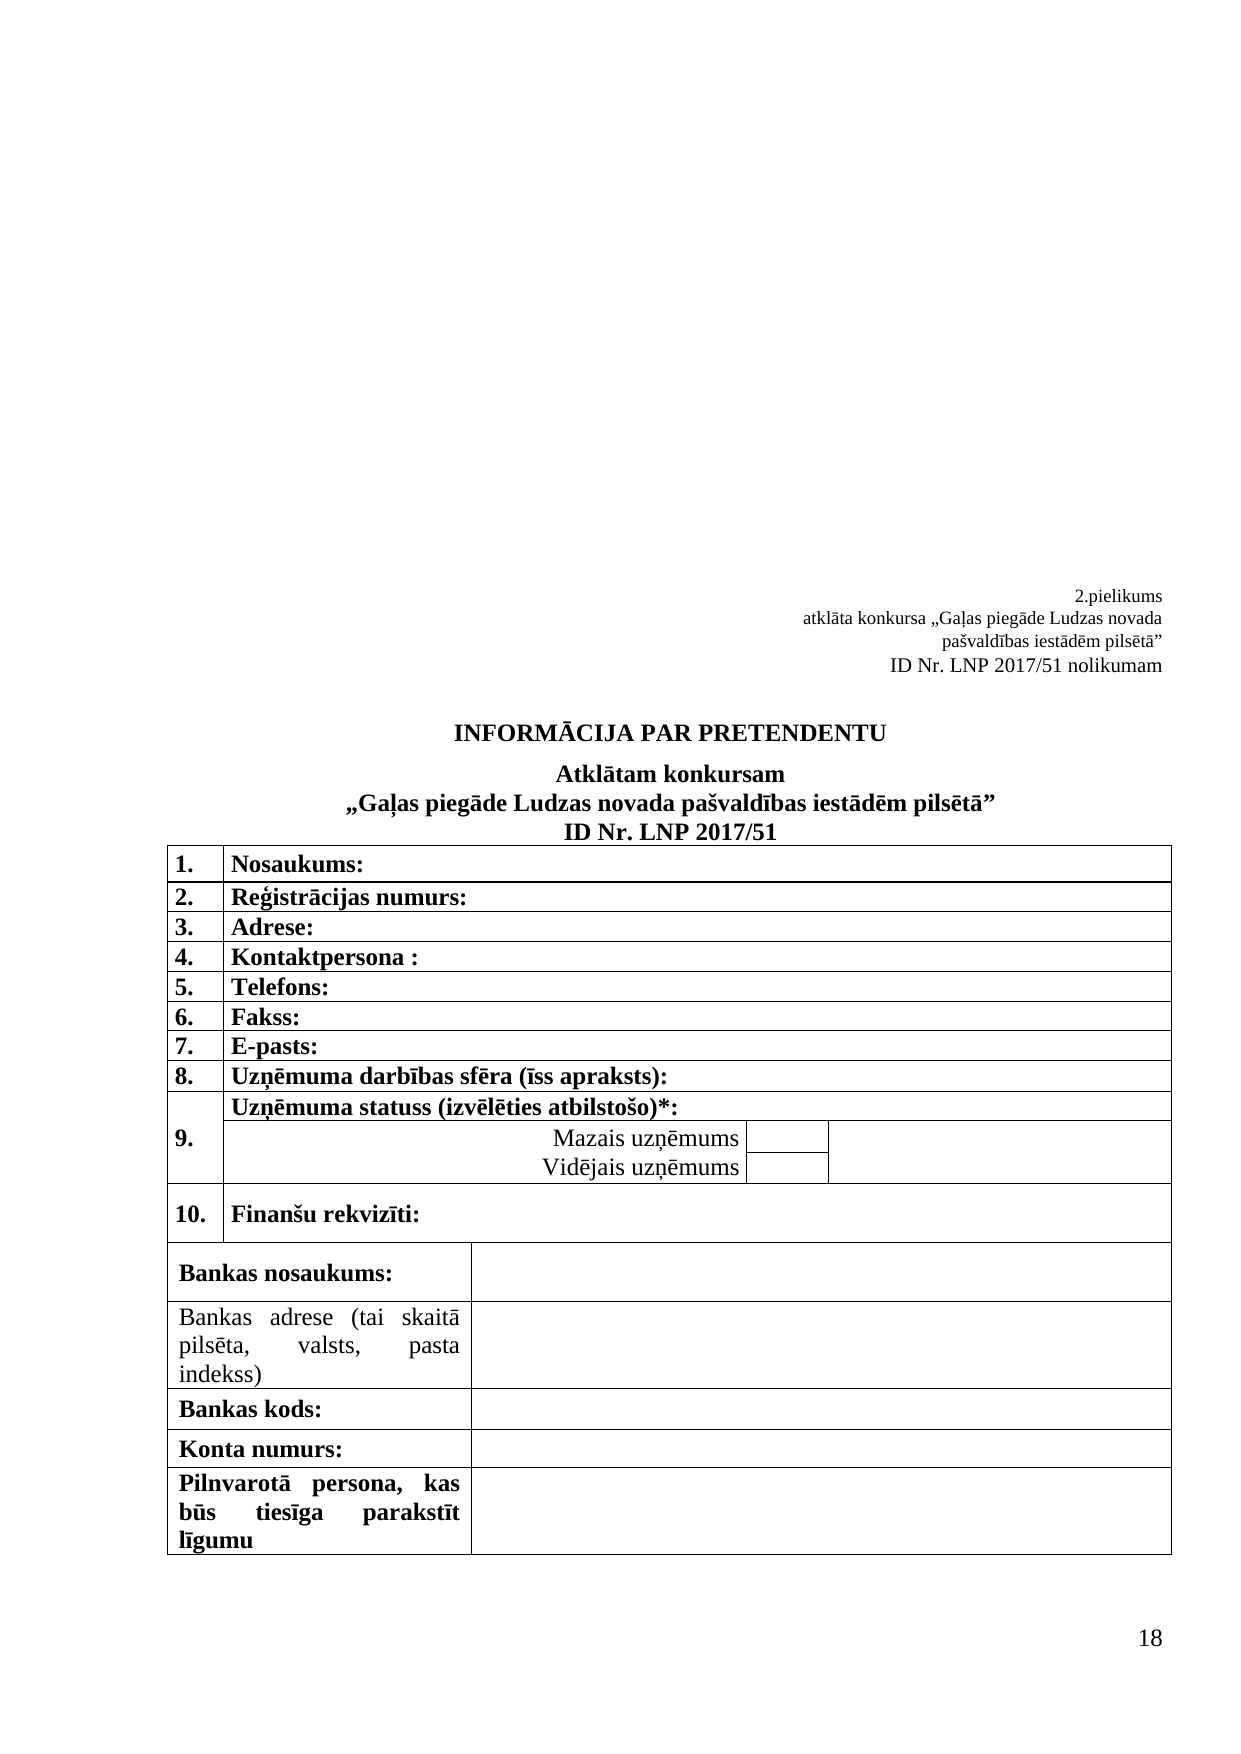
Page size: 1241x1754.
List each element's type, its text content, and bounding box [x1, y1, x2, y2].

table_cell Bankas kods: [168, 1389, 471, 1429]
table_cell [829, 1121, 1171, 1183]
table_cell Finanšu rekvizīti: [224, 1184, 1171, 1242]
text 2.pielikums [178, 585, 1162, 607]
table_cell Bankas adrese (tai skaitā pilsēta, valsts, pasta indekss) [168, 1302, 471, 1388]
table_cell Adrese: [224, 912, 1171, 941]
table_cell Uzņēmuma darbības sfēra (īss apraksts): [224, 1061, 1171, 1091]
text ID Nr. LNP 2017/51 nolikumam [178, 652, 1162, 677]
table_cell [747, 1121, 828, 1152]
table_cell [747, 1153, 828, 1183]
text Atklātam konkursam [178, 759, 1162, 788]
table_cell Bankas nosaukums: [168, 1243, 471, 1301]
table_cell [472, 1389, 1171, 1429]
table_cell 7. [168, 1031, 223, 1060]
text Informācija par pretendentu [178, 718, 1162, 747]
table_cell 8. [168, 1061, 223, 1091]
table_cell 6. [168, 1002, 223, 1030]
table_cell Konta numurs: [168, 1430, 471, 1467]
table_cell Pilnvarotā persona, kas būs tiesīga parakstīt līgumu [168, 1468, 471, 1554]
table_cell Uzņēmuma statuss (izvēlēties atbilstošo)*: [224, 1092, 1171, 1120]
table_cell 10. [168, 1184, 223, 1242]
table_cell Kontaktpersona : [224, 942, 1171, 971]
table_cell 2. [168, 883, 223, 911]
table_cell E-pasts: [224, 1031, 1171, 1060]
table_header Nosaukums: [224, 846, 1171, 881]
table_cell [472, 1430, 1171, 1467]
table_cell Mazais uzņēmums Vidējais uzņēmums [224, 1121, 746, 1183]
table_cell 9. [168, 1092, 223, 1183]
table_cell 3. [168, 912, 223, 941]
text „Gaļas piegāde Ludzas novada pašvaldības iestādēm pilsētā” [178, 788, 1162, 817]
table_cell Fakss: [224, 1002, 1171, 1030]
table_header 1. [168, 846, 223, 881]
table_cell [472, 1468, 1171, 1554]
table_cell 4. [168, 942, 223, 971]
text atklāta konkursa „Gaļas piegāde Ludzas novada pašvaldības iestādēm pilsētā” [791, 607, 1162, 652]
table_cell Telefons: [224, 972, 1171, 1001]
text ID Nr. LNP 2017/51 [178, 817, 1162, 845]
table_cell [472, 1243, 1171, 1301]
table_cell Reģistrācijas numurs: [224, 883, 1171, 911]
table_cell 5. [168, 972, 223, 1001]
table_cell [472, 1302, 1171, 1388]
